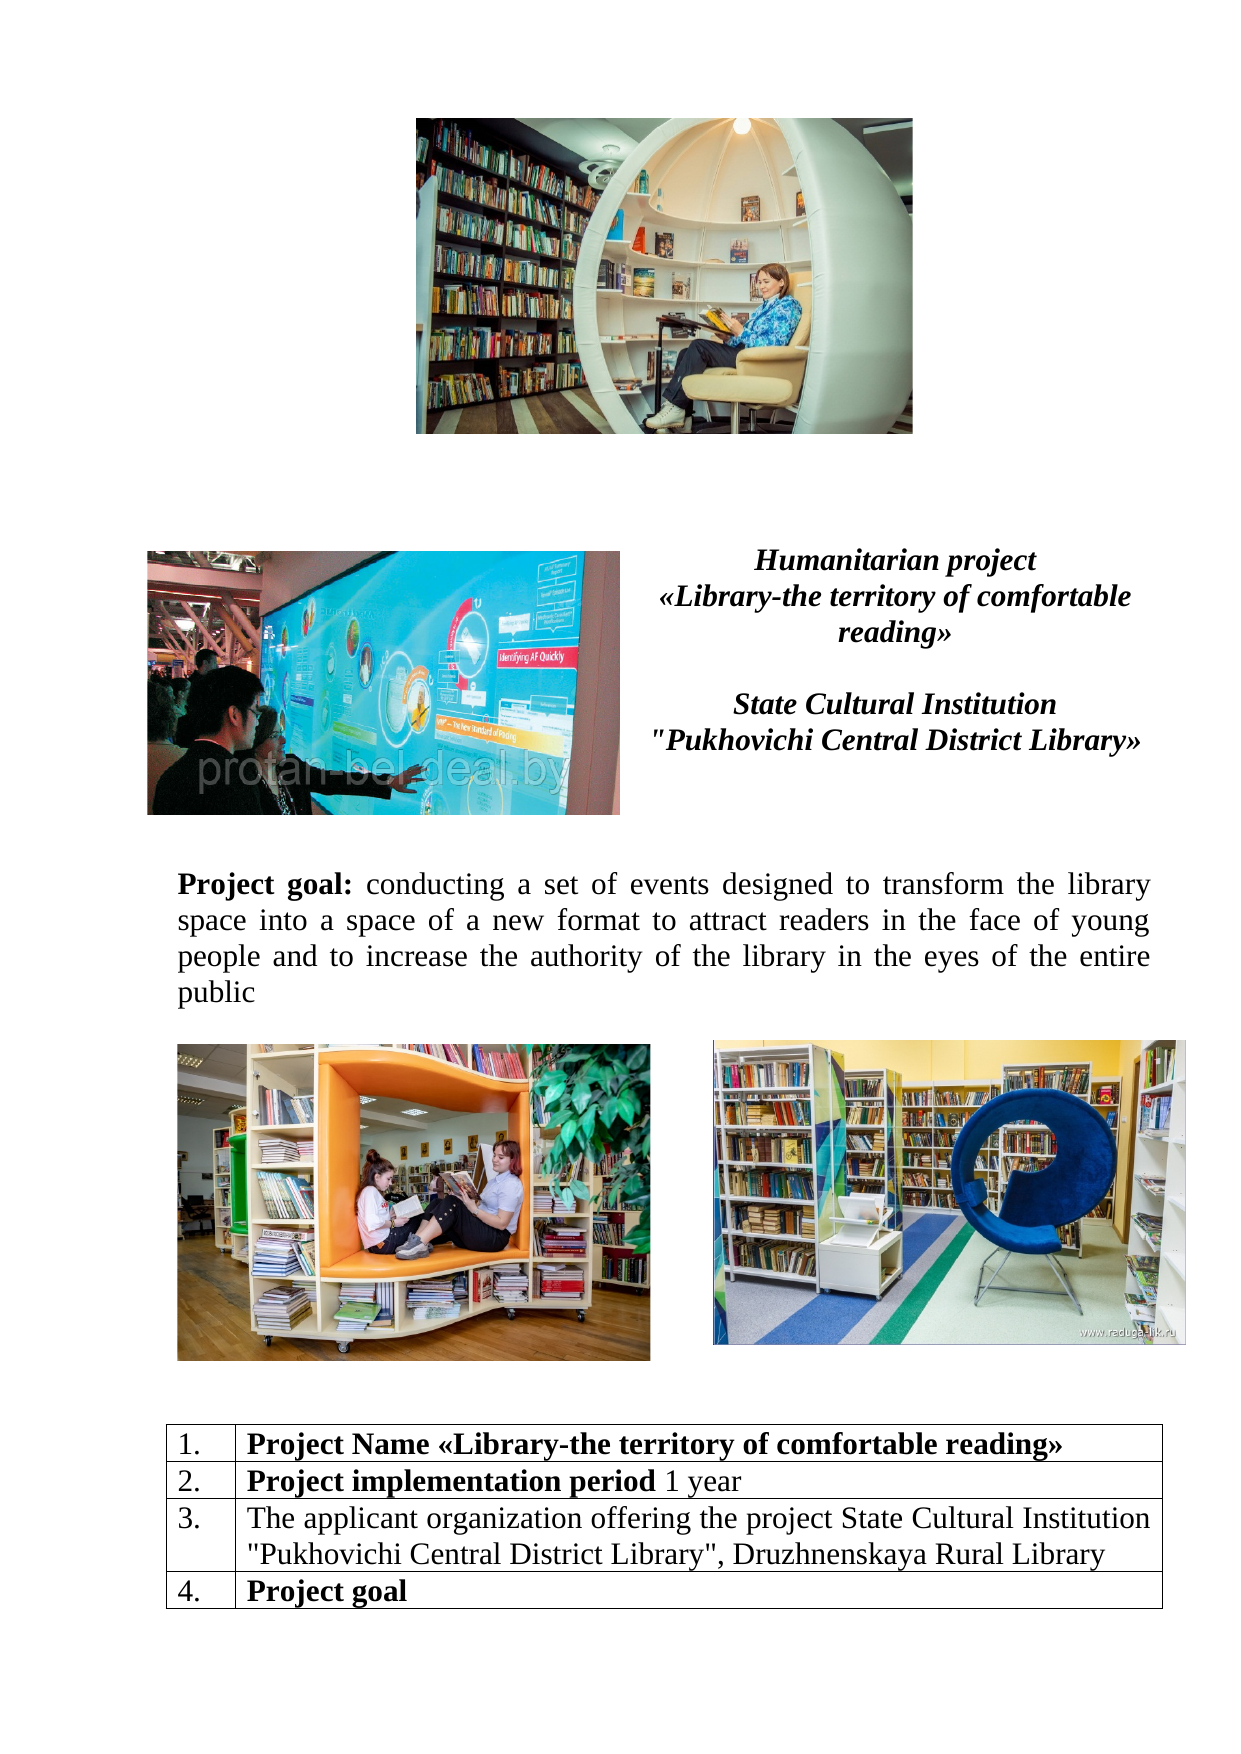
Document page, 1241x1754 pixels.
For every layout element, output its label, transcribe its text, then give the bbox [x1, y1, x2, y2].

table_cell 2. [167, 1462, 235, 1498]
text Project goal: сonducting a set of events designed to transform the library space into a space of a new format to attract readers in the face of young people and to increase the authority of the library in the eyes of the entire public [177, 865, 1152, 1009]
picture [147, 551, 620, 815]
text «Library-the territory of comfortable reading» [620, 577, 1152, 649]
table_cell 3. [167, 1499, 235, 1571]
table_cell 4. [167, 1572, 235, 1608]
text Humanitarian project [177, 542, 1152, 577]
text State Cultural Institution [620, 685, 1152, 721]
text "Pukhovichi Central District Library» [620, 721, 1152, 757]
table_cell Project implementation period 1 year [236, 1462, 1162, 1498]
table_header Project Name «Library-the territory of comfortable reading» [236, 1425, 1162, 1461]
table_cell The applicant organization offering the project State Cultural Institution "Pukhovichi Central District Library", Druzhnenskaya Rural Library [236, 1499, 1162, 1571]
picture [416, 118, 913, 434]
table_header 1. [167, 1425, 235, 1461]
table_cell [236, 1572, 1162, 1608]
picture [177, 1044, 651, 1361]
picture [713, 1040, 1186, 1345]
